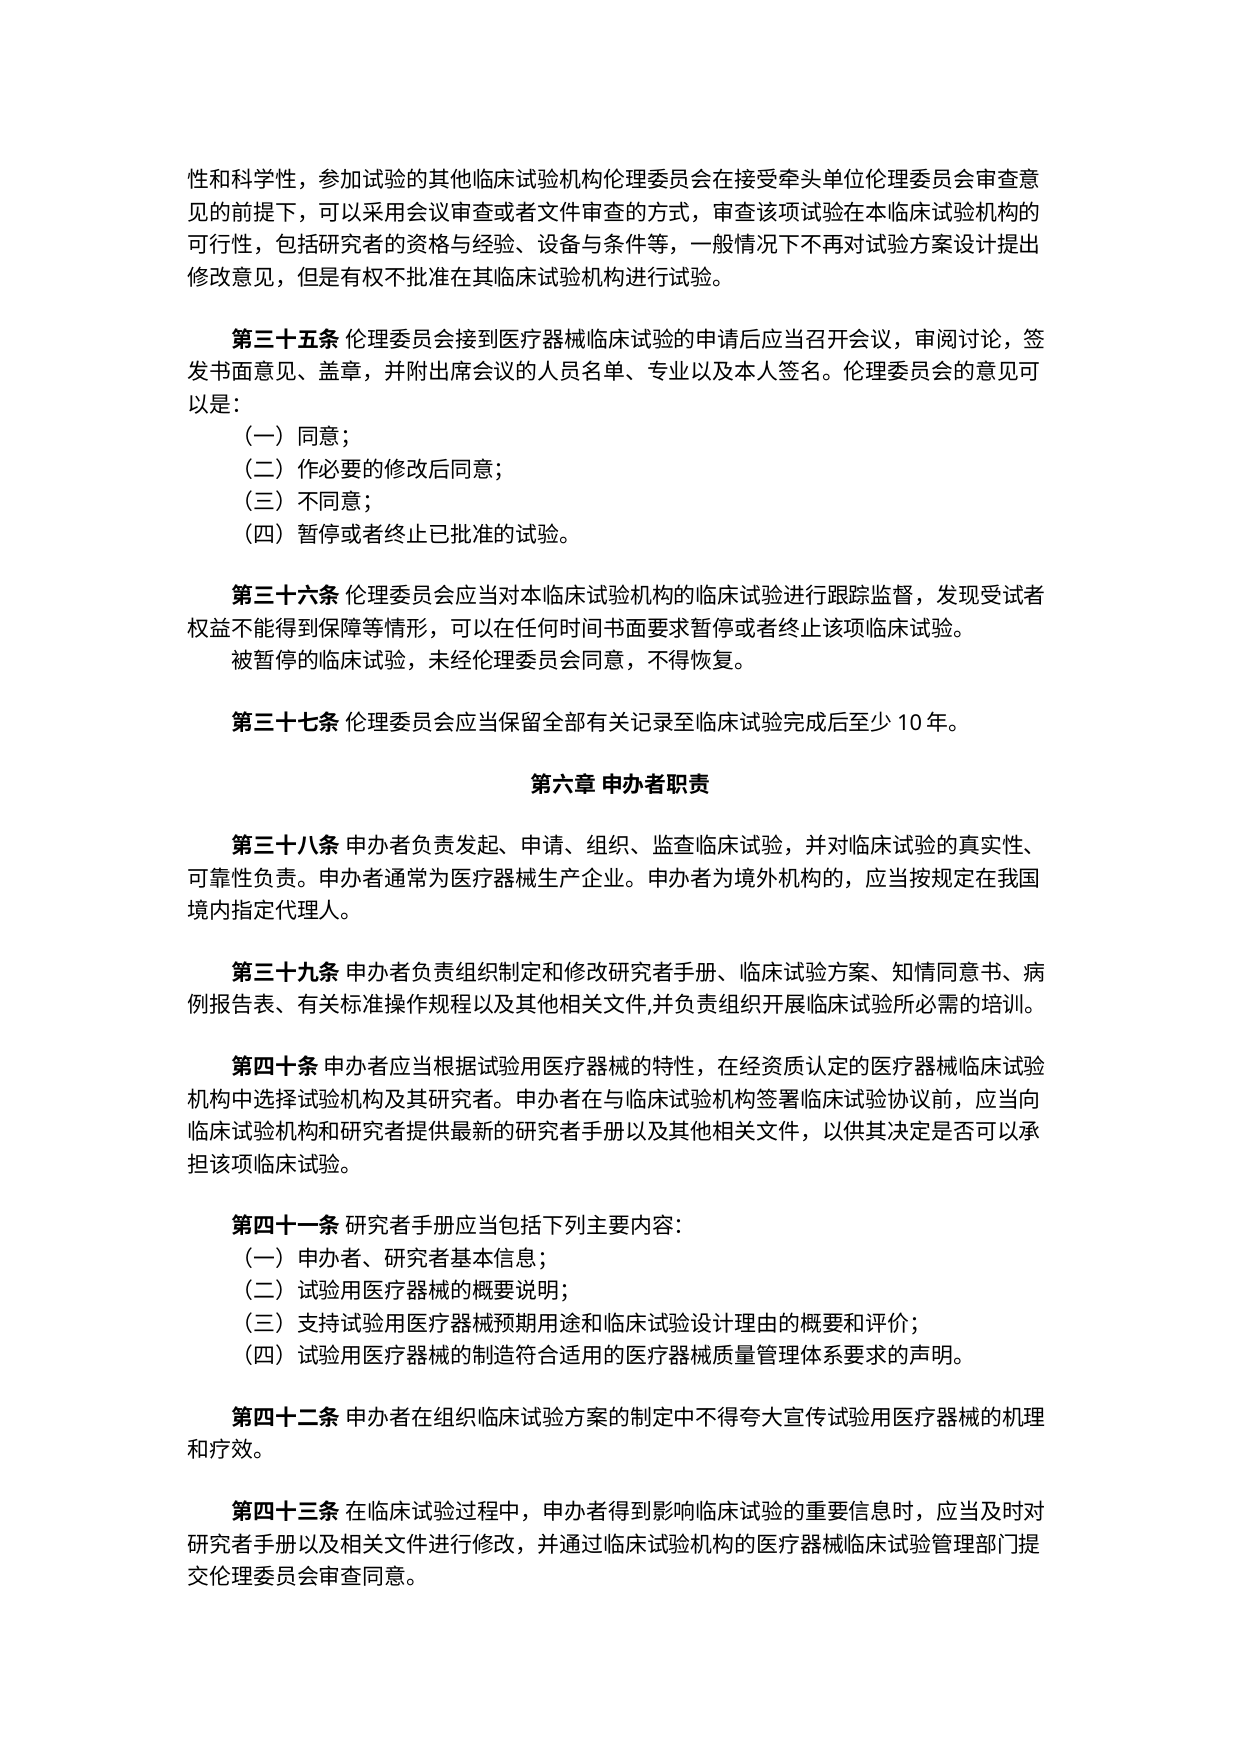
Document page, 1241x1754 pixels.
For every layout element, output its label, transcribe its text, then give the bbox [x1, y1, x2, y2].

text 第三十八条 申办者负责发起、申请、组织、监查临床试验，并对临床试验的真实性、可靠性负责。申办者通常为医疗器械生产企业。申办者为境外机构的，应当按规定在我国境内指定代理人。 [187, 828, 1053, 925]
text 第三十九条 申办者负责组织制定和修改研究者手册、临床试验方案、知情同意书、病例报告表、有关标准操作规程以及其他相关文件,并负责组织开展临床试验所必需的培训。 [187, 954, 1053, 1019]
text 第四十三条 在临床试验过程中，申办者得到影响临床试验的重要信息时，应当及时对研究者手册以及相关文件进行修改，并通过临床试验机构的医疗器械临床试验管理部门提交伦理委员会审查同意。 [187, 1494, 1053, 1591]
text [187, 162, 1053, 292]
text 第四十二条 申办者在组织临床试验方案的制定中不得夸大宣传试验用医疗器械的机理和疗效。 [187, 1399, 1053, 1464]
text 第三十五条 伦理委员会接到医疗器械临床试验的申请后应当召开会议，审阅讨论，签发书面意见、盖章，并附出席会议的人员名单、专业以及本人签名。伦理委员会的意见可以是： （一）同意； （二）作必要的修改后同意； （三）不同意； （四）暂停或者终止已批准的试验。 [187, 321, 1053, 549]
text 第四十一条 研究者手册应当包括下列主要内容： （一）申办者、研究者基本信息； （二）试验用医疗器械的概要说明； （三）支持试验用医疗器械预期用途和临床试验设计理由的概要和评价； （四）试验用医疗器械的制造符合适用的医疗器械质量管理体系要求的声明。 [187, 1208, 1053, 1370]
text 第三十七条 伦理委员会应当保留全部有关记录至临床试验完成后至少10年。 [187, 704, 1053, 737]
text 第四十条 申办者应当根据试验用医疗器械的特性，在经资质认定的医疗器械临床试验机构中选择试验机构及其研究者。申办者在与临床试验机构签署临床试验协议前，应当向临床试验机构和研究者提供最新的研究者手册以及其他相关文件，以供其决定是否可以承担该项临床试验。 [187, 1049, 1053, 1179]
text 第六章 申办者职责 [187, 766, 1053, 799]
text 第三十六条 伦理委员会应当对本临床试验机构的临床试验进行跟踪监督，发现受试者权益不能得到保障等情形，可以在任何时间书面要求暂停或者终止该项临床试验。 被暂停的临床试验，未经伦理委员会同意，不得恢复。 [187, 578, 1053, 675]
